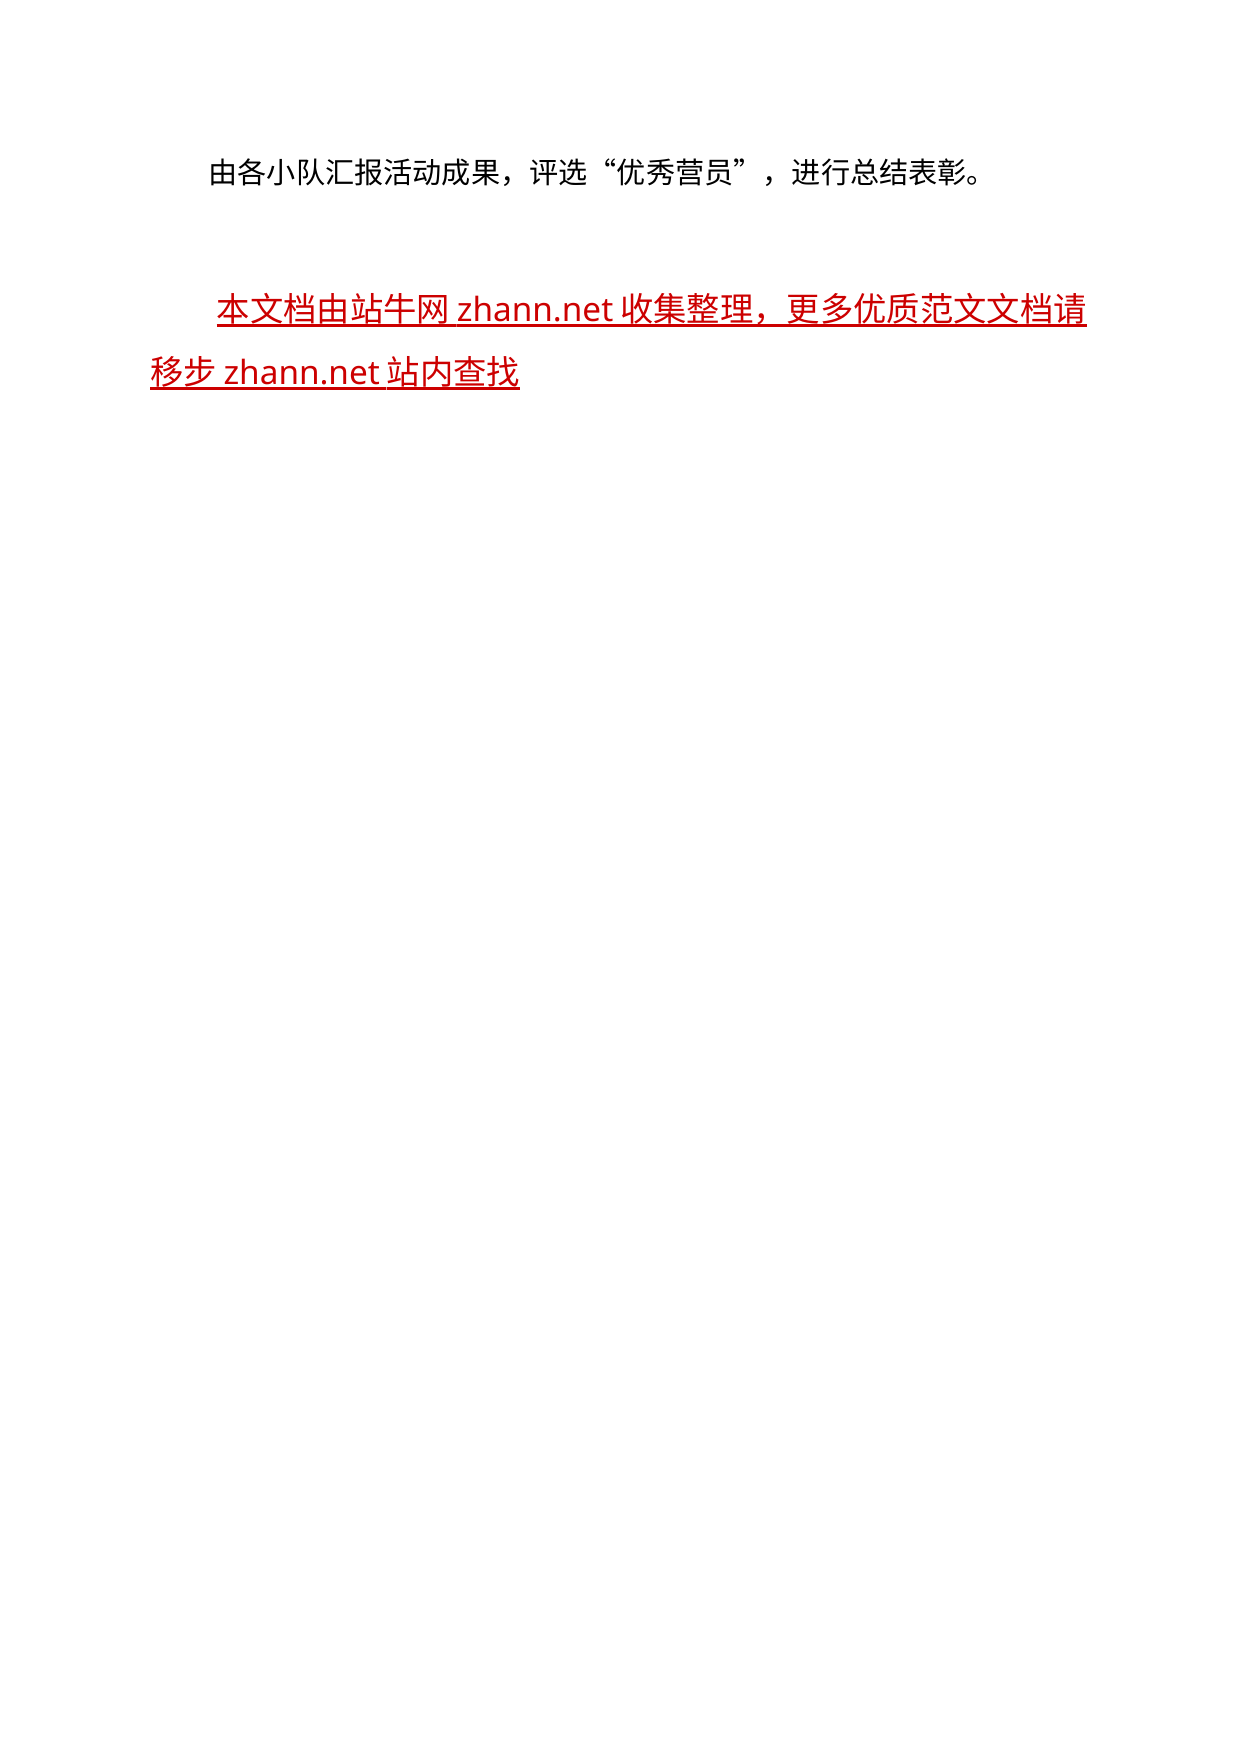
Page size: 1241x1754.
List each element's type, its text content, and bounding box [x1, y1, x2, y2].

text 由各小队汇报活动成果，评选“优秀营员”，进行总结表彰。 [150, 150, 1090, 192]
text 本文档由站牛网zhann.net收集整理，更多优质范文文档请移步zhann.net站内查找 [150, 283, 1090, 394]
